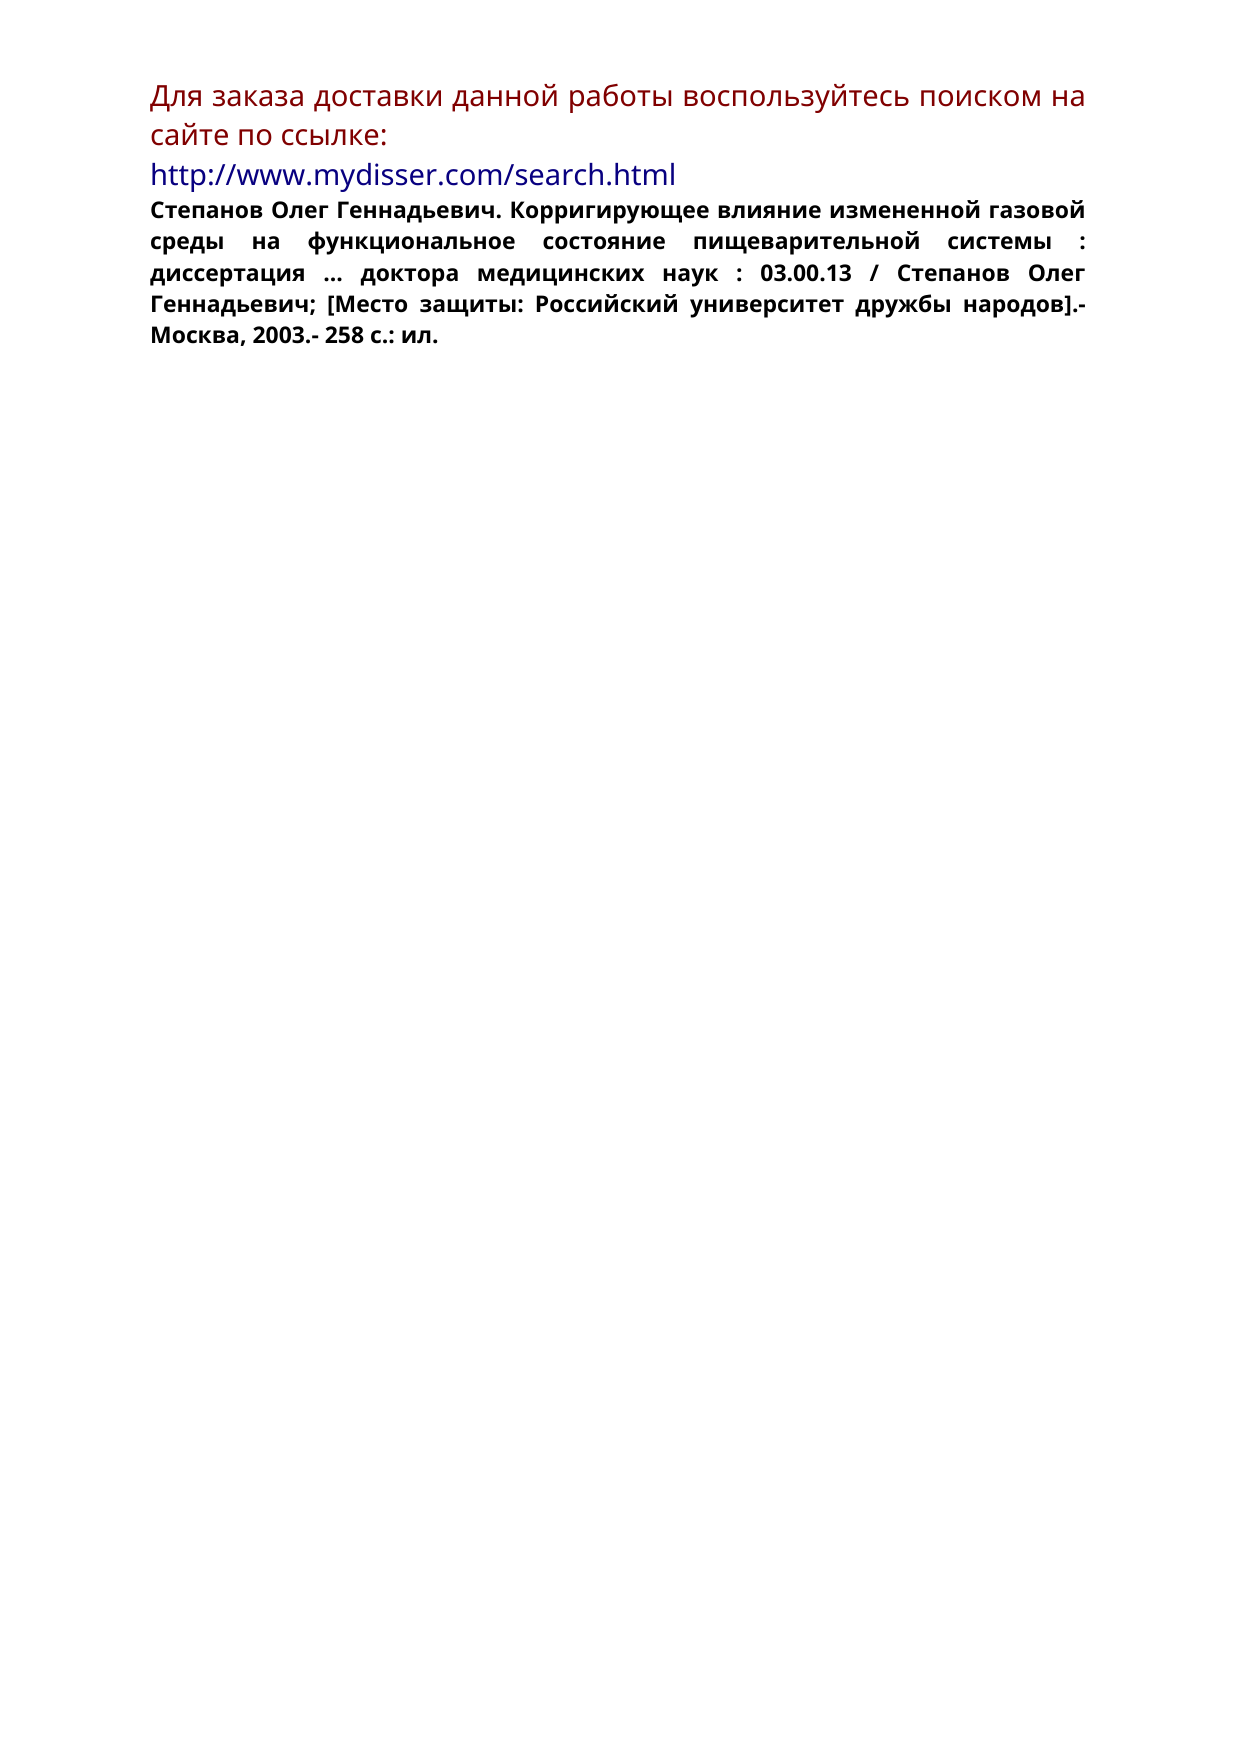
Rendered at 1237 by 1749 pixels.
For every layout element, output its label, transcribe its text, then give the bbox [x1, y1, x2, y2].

text Степанов Олег Геннадьевич. Корригирующее влияние измененной газовой среды на функциональное состояние пищеварительной системы : диссертация ... доктора медицинских наук : 03.00.13 / Степанов Олег Геннадьевич; [Место защиты: Российский университет дружбы народов].- Москва, 2003.- 258 с.: ил. [150, 194, 1086, 350]
